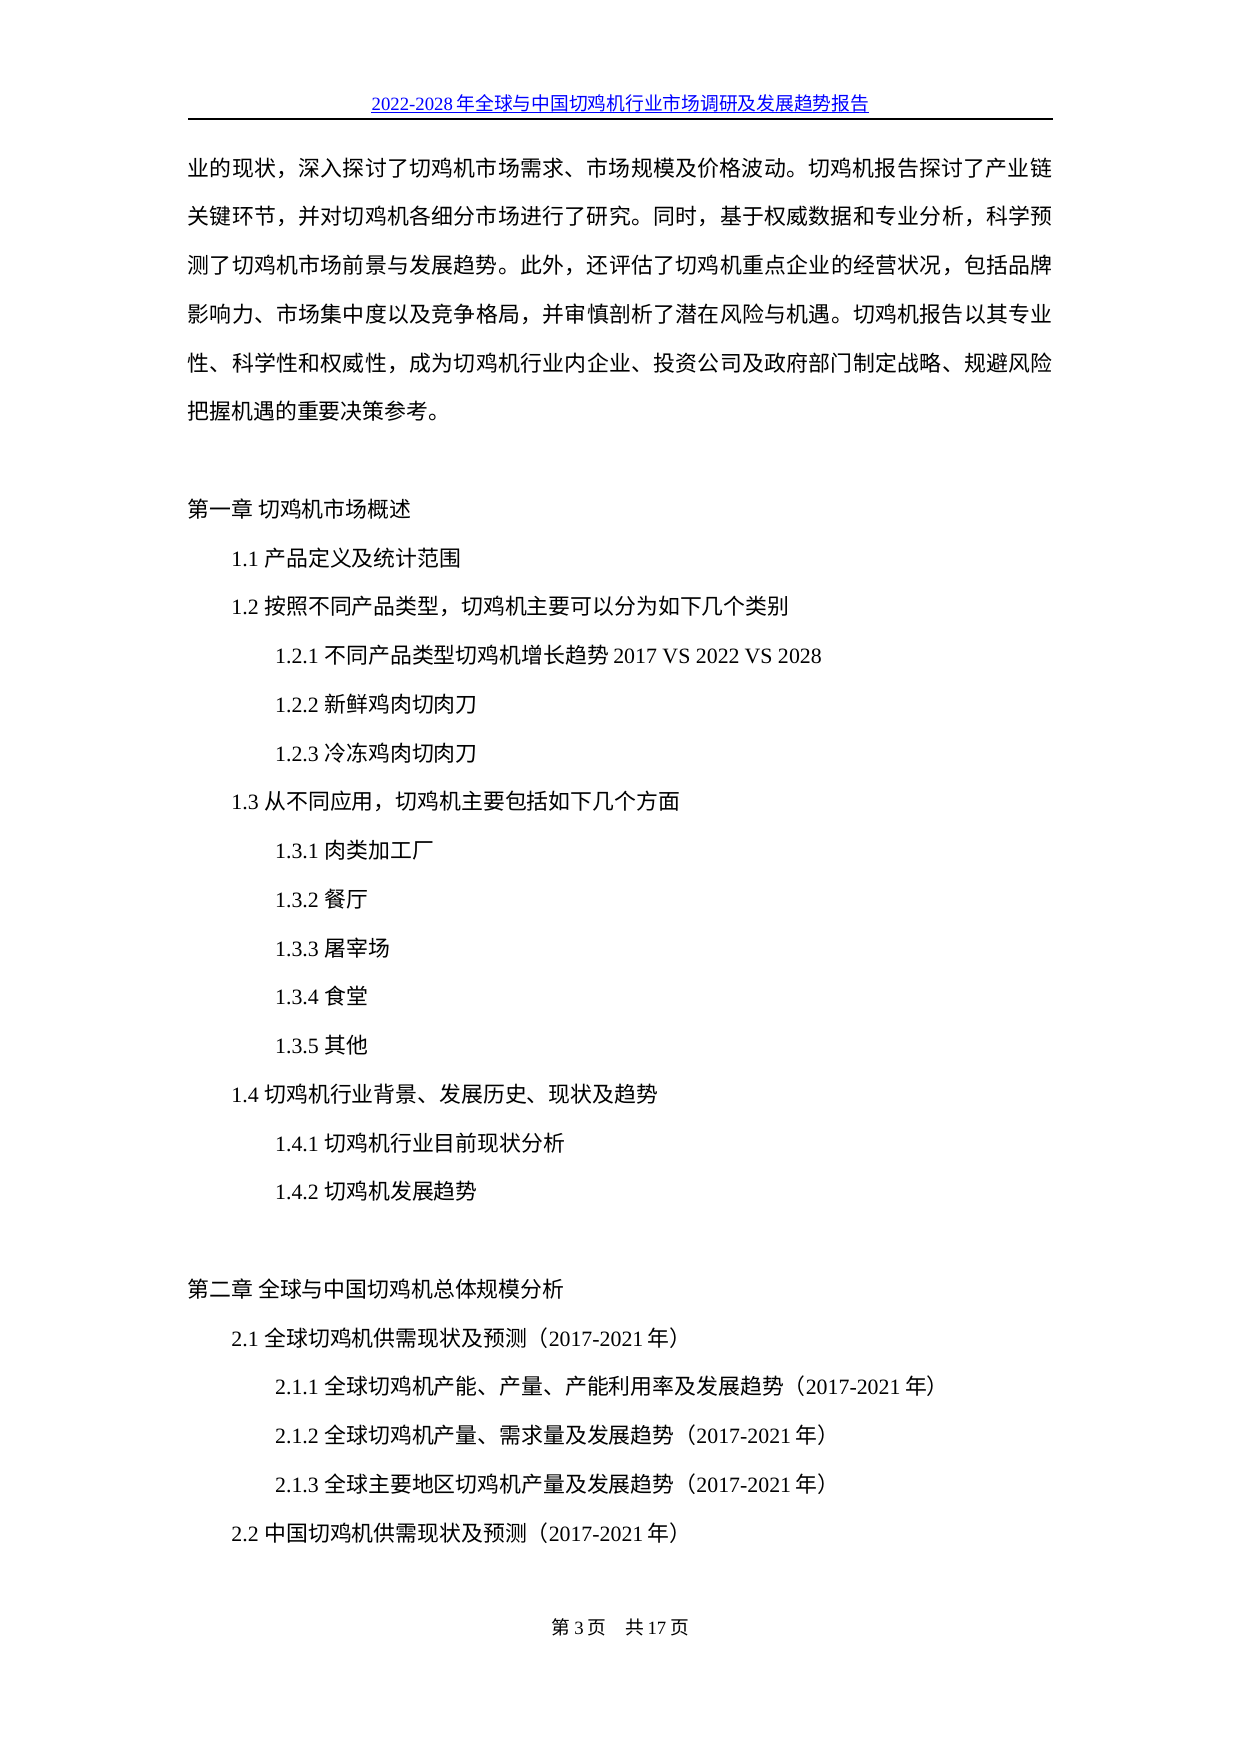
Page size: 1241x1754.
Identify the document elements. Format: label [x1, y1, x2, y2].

text [187, 150, 1053, 1548]
